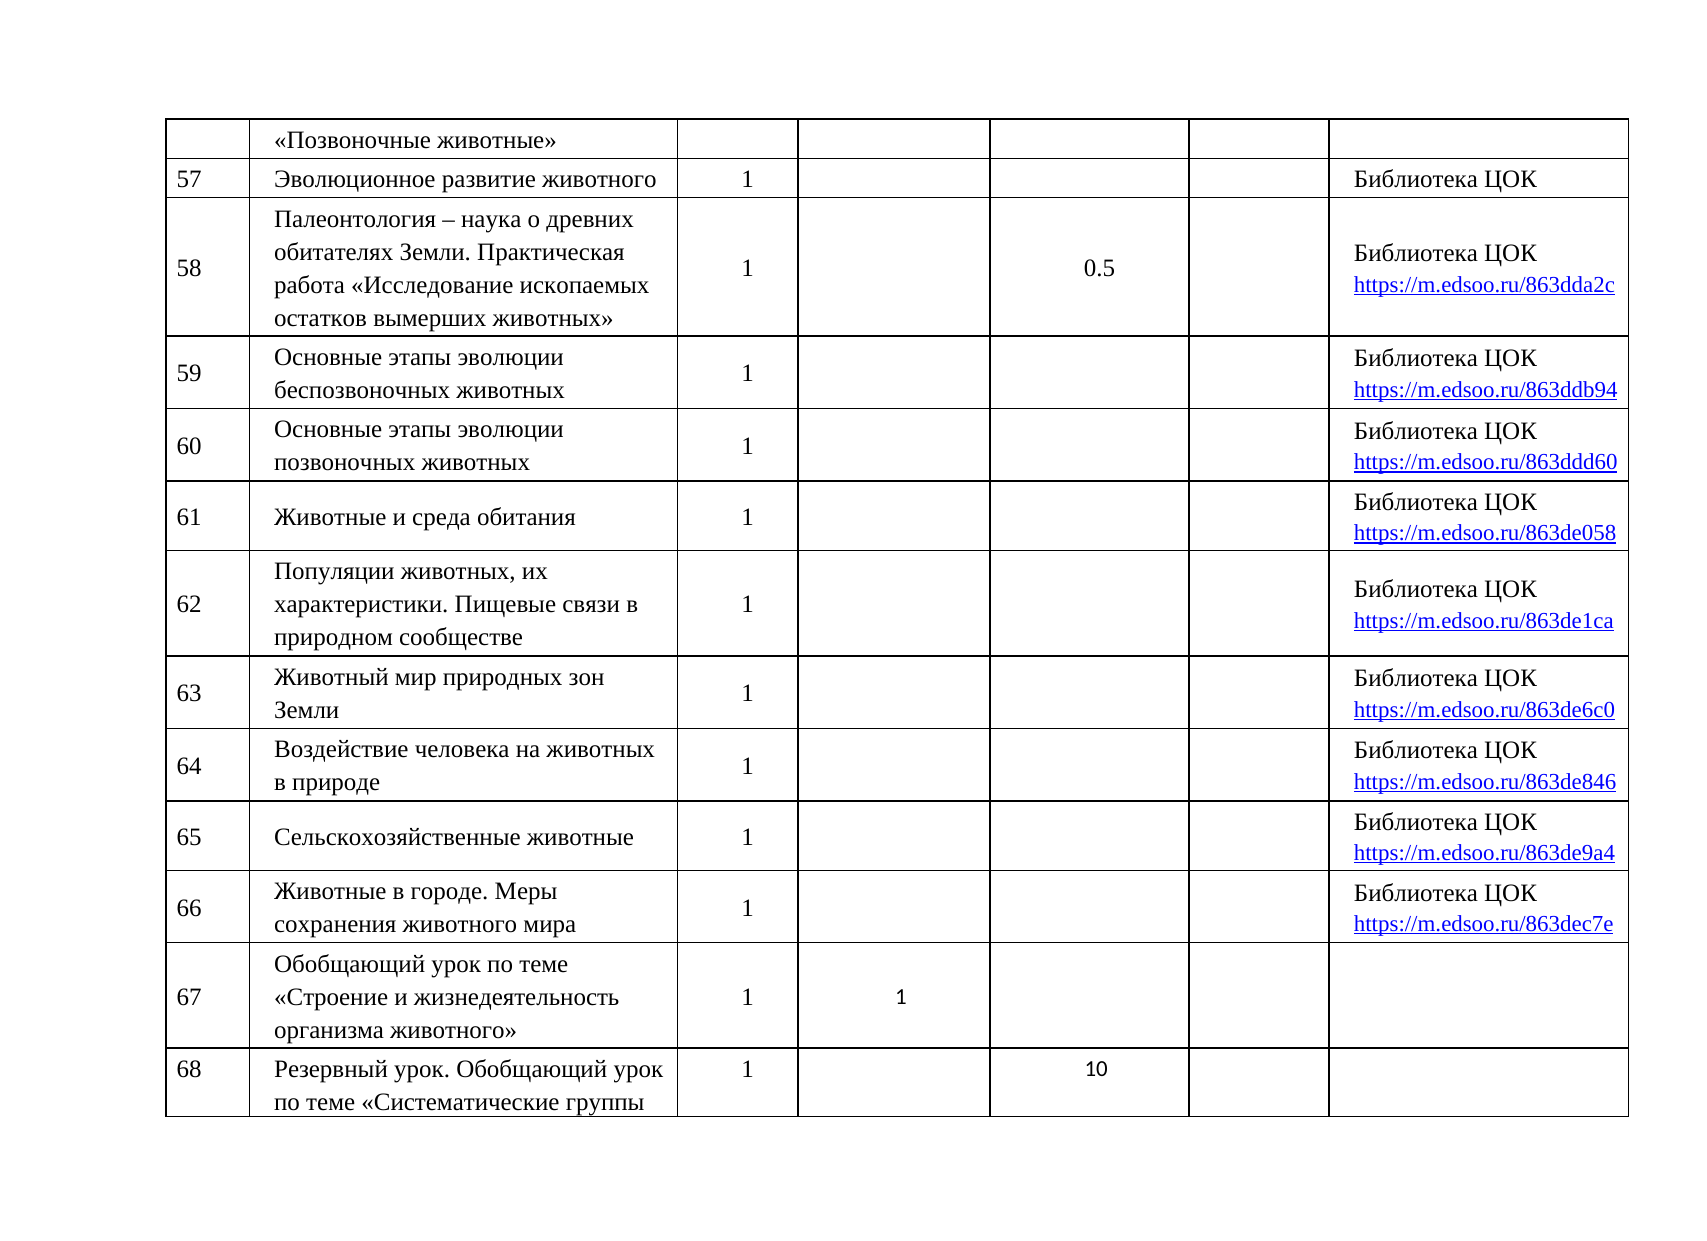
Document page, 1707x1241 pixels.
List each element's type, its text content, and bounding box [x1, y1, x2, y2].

table_cell [799, 551, 989, 655]
table_cell 10 [991, 1049, 1188, 1116]
table_cell [991, 871, 1188, 942]
table_cell 56 [167, 120, 249, 157]
table_cell [799, 120, 989, 157]
table_cell [991, 159, 1188, 197]
table_cell Эволюционное развитие животного [250, 159, 677, 197]
table_cell [991, 551, 1188, 655]
table_cell 1 [678, 337, 797, 408]
table_cell [799, 198, 989, 335]
table_cell Библиотека ЦОК https://m.edsoo.ru/863dda2c [1330, 198, 1628, 335]
table_cell [1330, 1049, 1628, 1116]
table_cell [991, 120, 1188, 157]
table_cell [799, 337, 989, 408]
table_cell [1190, 120, 1328, 157]
table_cell [799, 1049, 989, 1116]
table_cell 65 [167, 802, 249, 869]
table_cell [991, 337, 1188, 408]
table_cell [799, 657, 989, 727]
table_cell [1190, 802, 1328, 869]
table_cell Сельскохозяйственные животные [250, 802, 677, 869]
table_cell 1 [678, 943, 797, 1047]
table_cell Библиотека ЦОК https://m.edsoo.ru/863ddd60 [1330, 409, 1628, 480]
table_cell [1190, 943, 1328, 1047]
table_cell [1330, 120, 1628, 157]
table_cell 1 [678, 657, 797, 727]
table_cell Основные этапы эволюции позвоночных животных [250, 409, 677, 480]
table_cell 1 [678, 551, 797, 655]
table_cell [799, 482, 989, 550]
table_cell Популяции животных, их характеристики. Пищевые связи в природном сообществе [250, 551, 677, 655]
table_cell [1190, 198, 1328, 335]
table_cell 1 [678, 871, 797, 942]
table_cell Библиотека ЦОК https://m.edsoo.ru/863ddb94 [1330, 337, 1628, 408]
table_cell 1 [678, 159, 797, 197]
table_cell Животные и среда обитания [250, 482, 677, 550]
table_cell 1 [799, 943, 989, 1047]
table_cell 66 [167, 871, 249, 942]
table_cell 1 [678, 198, 797, 335]
table_cell [1190, 1049, 1328, 1116]
table_cell [799, 802, 989, 869]
table_cell Животный мир природных зон Земли [250, 657, 677, 727]
table_cell Библиотека ЦОК [1330, 159, 1628, 197]
table_cell [1330, 943, 1628, 1047]
table_cell [1190, 657, 1328, 727]
table_cell [991, 657, 1188, 727]
table_cell [799, 409, 989, 480]
table_cell 68 [167, 1049, 249, 1116]
table_cell Библиотека ЦОК https://m.edsoo.ru/863de6c0 [1330, 657, 1628, 727]
table_cell [1190, 409, 1328, 480]
table_cell 1 [678, 120, 797, 157]
table_cell 1 [678, 1049, 797, 1116]
table_cell 60 [167, 409, 249, 480]
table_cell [250, 1049, 677, 1116]
table_cell Животные в городе. Меры сохранения животного мира [250, 871, 677, 942]
table_cell [1190, 159, 1328, 197]
table_cell Палеонтология – наука о древних обитателях Земли. Практическая работа «Исследование ископаемых остатков вымерших животных» [250, 198, 677, 335]
table_cell Библиотека ЦОК https://m.edsoo.ru/863de846 [1330, 729, 1628, 800]
table_cell [991, 802, 1188, 869]
table_cell Основные этапы эволюции беспозвоночных животных [250, 337, 677, 408]
table_cell Библиотека ЦОК https://m.edsoo.ru/863de9a4 [1330, 802, 1628, 869]
table_cell [1190, 729, 1328, 800]
table_cell Обобщающий урок по теме «Строение и жизнедеятельность организма животного» [250, 943, 677, 1047]
table_cell [1190, 871, 1328, 942]
table_cell [1190, 337, 1328, 408]
table_cell 1 [678, 482, 797, 550]
table_cell [991, 943, 1188, 1047]
table_cell [1190, 551, 1328, 655]
table_cell [799, 729, 989, 800]
table_cell Библиотека ЦОК https://m.edsoo.ru/863de1ca [1330, 551, 1628, 655]
table_cell 67 [167, 943, 249, 1047]
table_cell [250, 120, 677, 157]
table_cell 59 [167, 337, 249, 408]
table_cell 62 [167, 551, 249, 655]
table_cell [991, 729, 1188, 800]
table_cell Воздействие человека на животных в природе [250, 729, 677, 800]
table_cell [799, 159, 989, 197]
table_cell [991, 482, 1188, 550]
table_cell [991, 409, 1188, 480]
table_cell 57 [167, 159, 249, 197]
table_cell Библиотека ЦОК https://m.edsoo.ru/863de058 [1330, 482, 1628, 550]
table_cell [799, 871, 989, 942]
table_cell 0.5 [991, 198, 1188, 335]
table_cell Библиотека ЦОК https://m.edsoo.ru/863dec7e [1330, 871, 1628, 942]
table_cell 1 [678, 409, 797, 480]
table_cell 63 [167, 657, 249, 727]
table_cell [1190, 482, 1328, 550]
table_cell 1 [678, 802, 797, 869]
table_cell 58 [167, 198, 249, 335]
table_cell 1 [678, 729, 797, 800]
table_cell 61 [167, 482, 249, 550]
table_cell 64 [167, 729, 249, 800]
